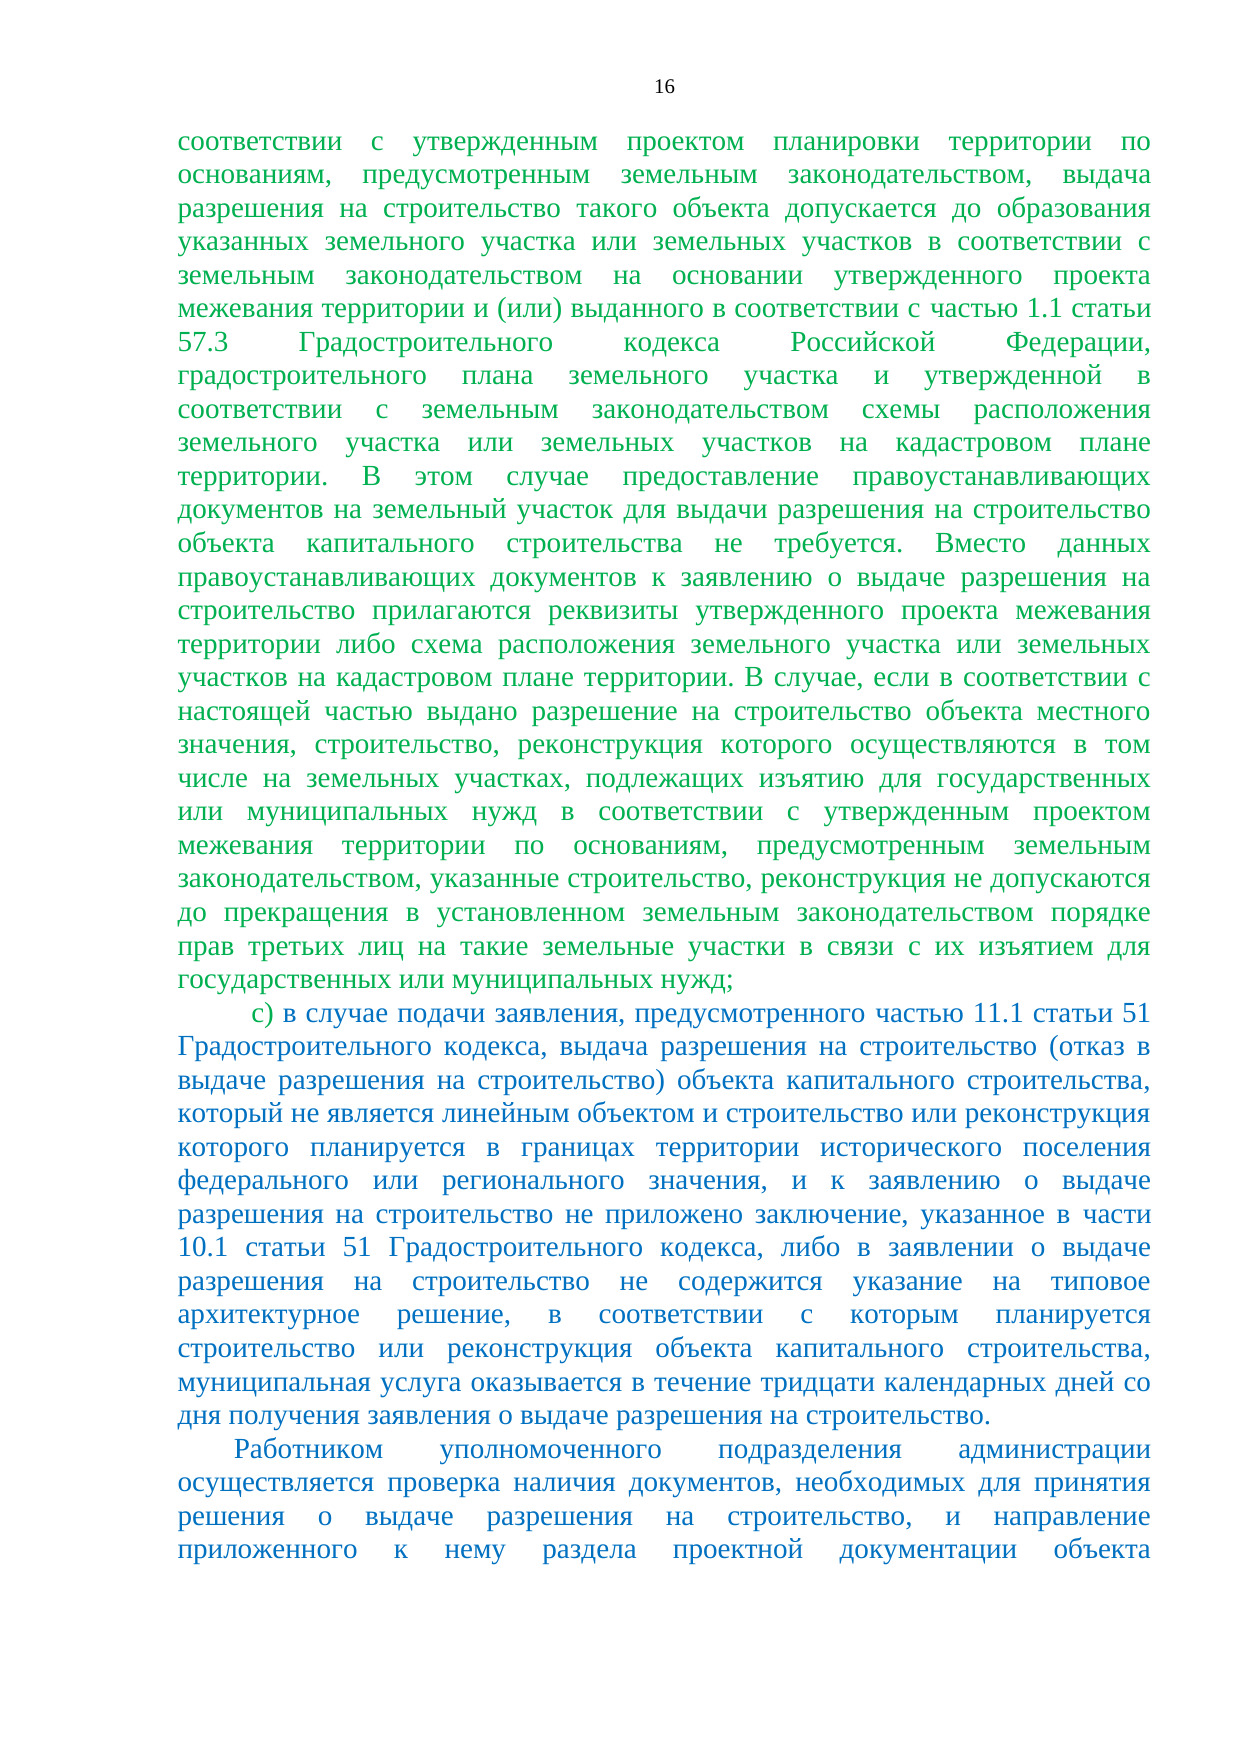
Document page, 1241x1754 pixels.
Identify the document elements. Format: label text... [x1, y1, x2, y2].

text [177, 1431, 1152, 1565]
text с) в случае подачи заявления, предусмотренного частью 11.1 статьи 51 Градостроительного кодекса, выдача разрешения на строительство (отказ в выдаче разрешения на строительство) объекта капитального строительства, который не является линейным объектом и строительство или реконструкция которого планируется в границах территории исторического поселения федерального или регионального значения, и к заявлению о выдаче разрешения на строительство не приложено заключение, указанное в части 10.1 статьи 51 Градостроительного кодекса, либо в заявлении о выдаче разрешения на строительство не содержится указание на типовое архитектурное решение, в соответствии с которым планируется строительство или реконструкция объекта капитального строительства, муниципальная услуга оказывается в течение тридцати календарных дней со дня получения заявления о выдаче разрешения на строительство. [177, 995, 1152, 1431]
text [177, 123, 1152, 995]
